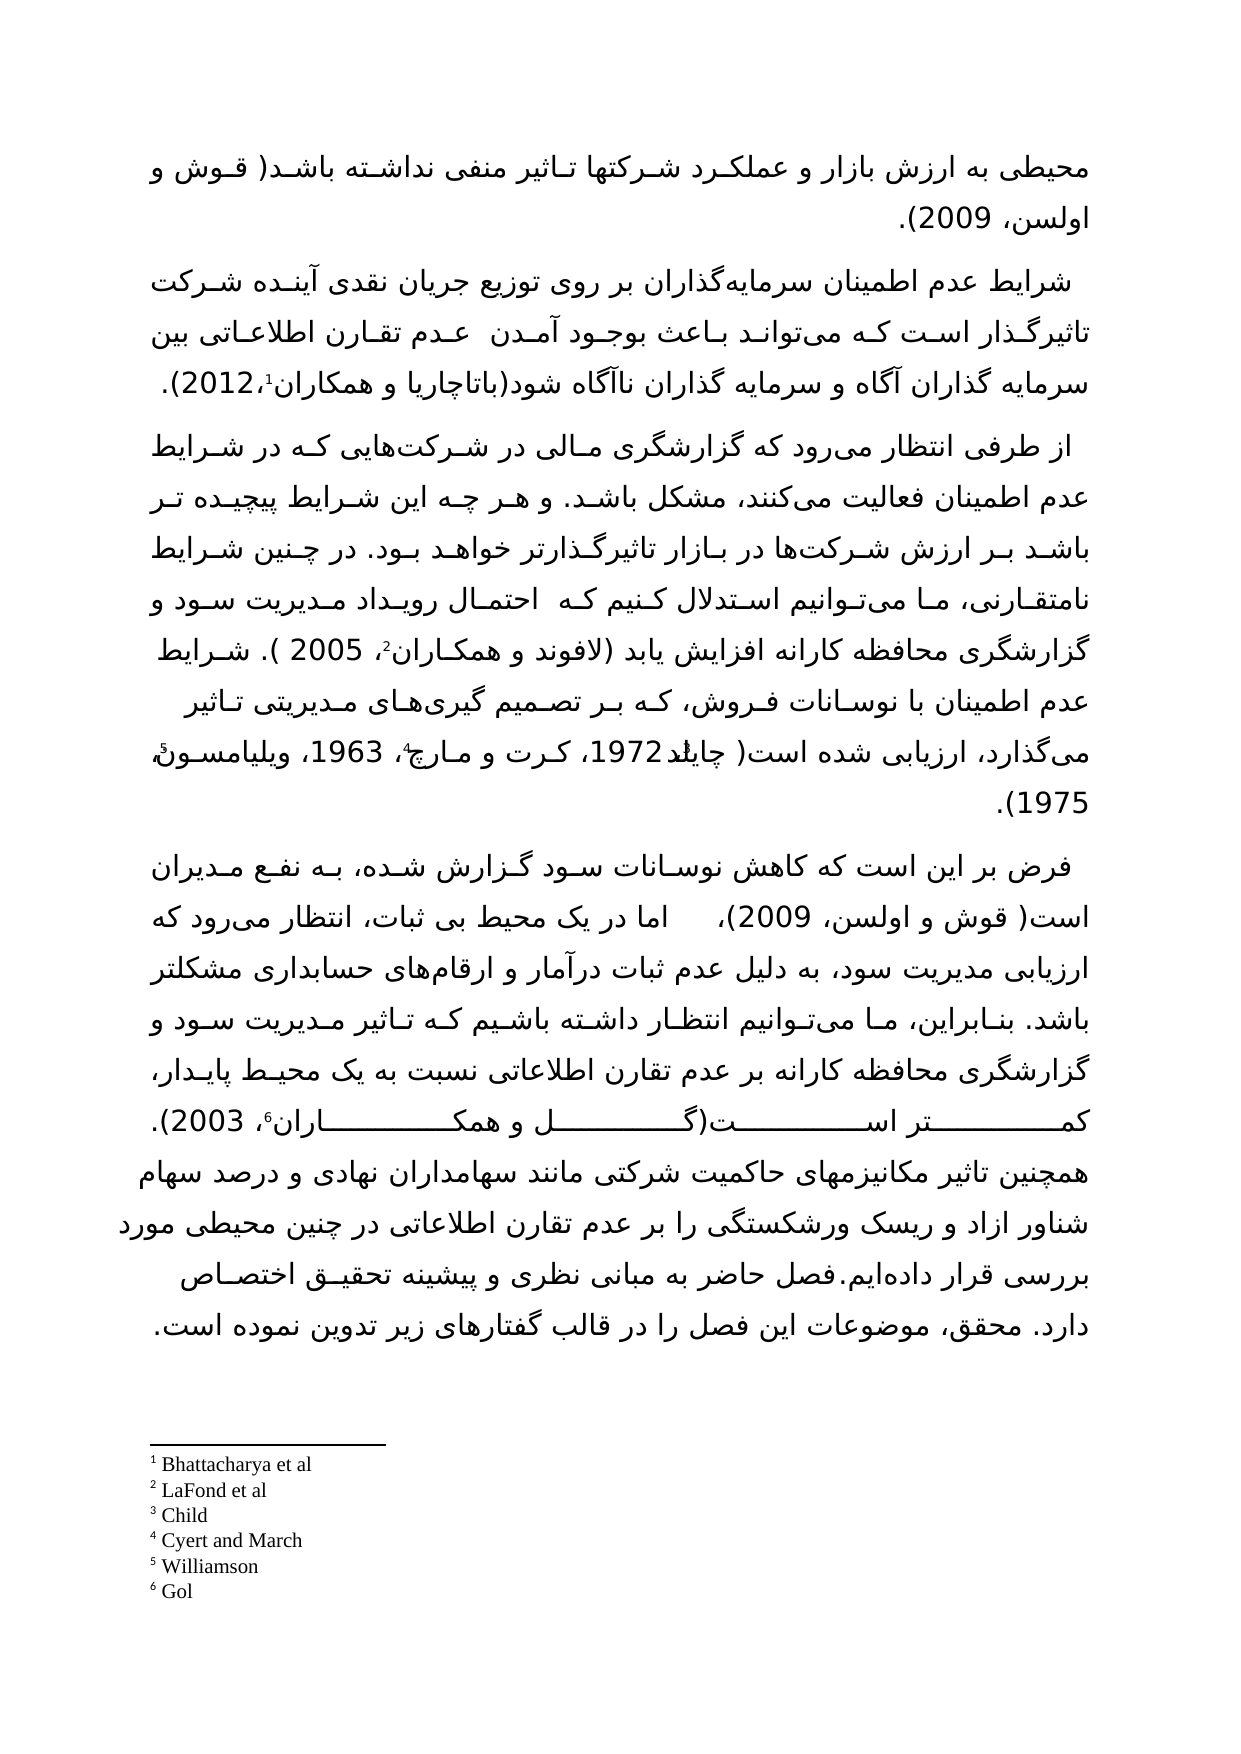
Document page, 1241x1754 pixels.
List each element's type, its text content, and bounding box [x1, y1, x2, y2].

text از طرفی انتظار می‌رود که گزارشگری مالی در شرکت‌هایی که در شرایط عدم اطمینان فعالیت می‌کنند، مشکل باشد. و هر چه این شرایط پیچیده تر باشد بر ارزش شرکت‌ها در بازار تاثیرگذارتر خواهد بود. در چنین شرایط نامتقارنی، ما می‌توانیم استدلال کنیم که احتمال رویداد مدیریت سود و گزارشگری محافظه کارانه افزایش یابد (لافوند و همکاران، 2005 ). شرایط عدم اطمینان با نوسانات فروش، که بر تصمیم گیری‌های مدیریتی تاثیر می‌گذارد، ارزیابی شده است( چایلد، 1972، کرت و مارچ، 1963، ویلیامسون، 1975). [150, 430, 1090, 820]
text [150, 150, 1090, 235]
text فرض بر این است که کاهش نوسانات سود گزارش شده، به نفع مدیران است( قوش و اولسن، 2009)، اما در یک محیط بی ثبات، انتظار می‌رود که ارزیابی مدیریت سود، به دلیل عدم ثبات درآمار و ارقام‌های حسابداری مشکلتر باشد. بنابراین، ما می‌توانیم انتظار داشته باشیم که تاثیر مدیریت سود و گزارشگری محافظه کارانه بر عدم تقارن اطلاعاتی نسبت به یک محیط پایدار، کمتر است(گل و همکاران، 2003). همچنین تاثیر مکانیزمهای حاکمیت شرکتی مانند سهامداران نهادی و درصد سهام شناور ازاد و ریسک ورشکستگی را بر عدم تقارن اطلاعاتی در چنین محیطی مورد بررسی قرار داده‌ایم. فصل حاضر به مبانی نظری و پیشینه تحقیق اختصاص دارد. محقق، موضوعات این فصل را در قالب گفتارهای زیر تدوین نموده است. [150, 850, 1090, 1342]
text شرایط عدم اطمینان سرمایه‌گذاران بر روی توزیع جریان نقدی آینده شرکت تاثیرگذار است که می‌تواند باعث بوجود آمدن عدم تقارن اطلاعاتی بین سرمایه گذاران آگاه و سرمایه گذاران ناآگاه شود(باتاچاریا و همکاران،2012). [150, 264, 1090, 400]
